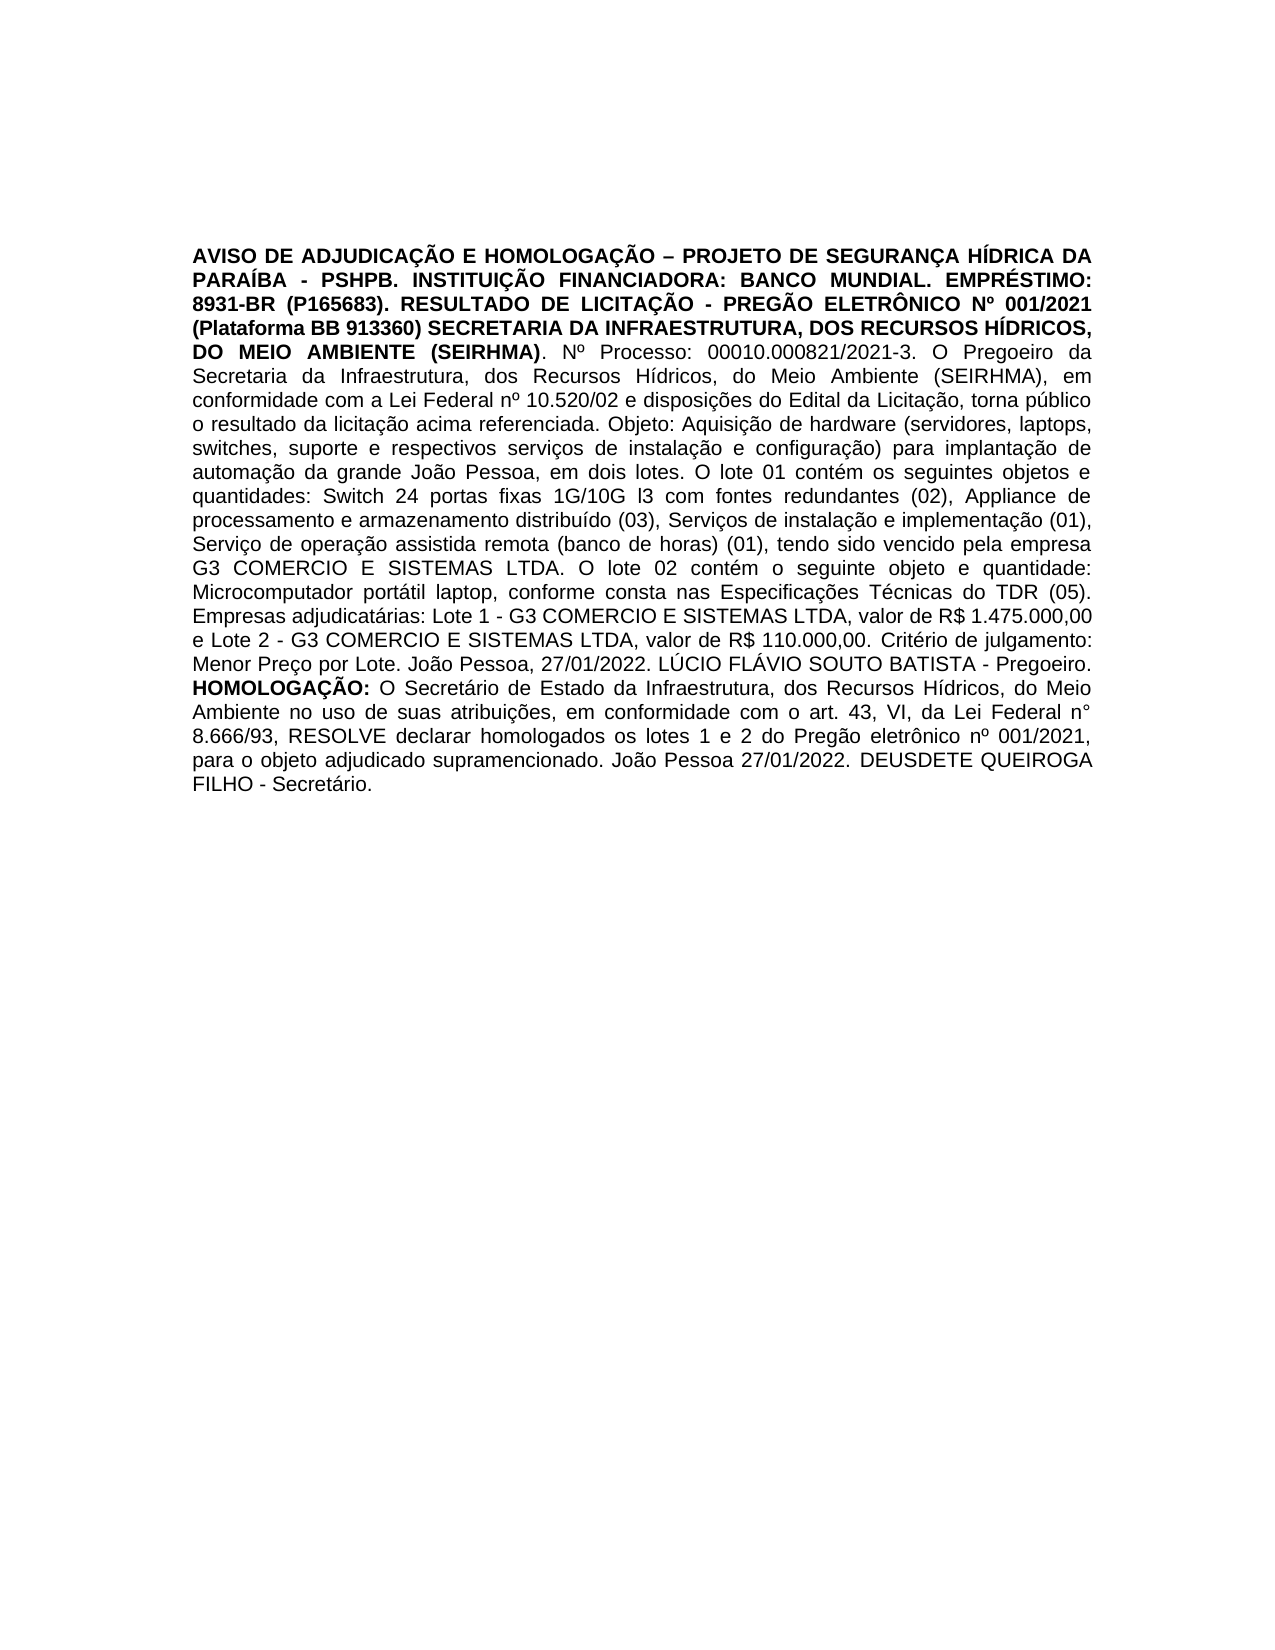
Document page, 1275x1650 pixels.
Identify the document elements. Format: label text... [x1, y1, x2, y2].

text AVISO DE ADJUDICAÇÃO E HOMOLOGAÇÃO – PROJETO DE SEGURANÇA HÍDRICA DA PARAÍBA - PSHPB. INSTITUIÇÃO FINANCIADORA: BANCO MUNDIAL. EMPRÉSTIMO: 8931-BR (P165683). RESULTADO DE LICITAÇÃO - PREGÃO ELETRÔNICO Nº 001/2021 (Plataforma BB 913360) SECRETARIA DA INFRAESTRUTURA, DOS RECURSOS HÍDRICOS, DO MEIO AMBIENTE (SEIRHMA). Nº Processo: 00010.000821/2021-3. O Pregoeiro da Secretaria da Infraestrutura, dos Recursos Hídricos, do Meio Ambiente (SEIRHMA), em conformidade com a Lei Federal nº 10.520/02 e disposições do Edital da Licitação, torna público o resultado da licitação acima referenciada. Objeto: Aquisição de hardware (servidores, laptops, switches, suporte e respectivos serviços de instalação e configuração) para implantação de automação da grande João Pessoa, em dois lotes. O lote 01 contém os seguintes objetos e quantidades: Switch 24 portas fixas 1G/10G l3 com fontes redundantes (02), Appliance de processamento e armazenamento distribuído (03), Serviços de instalação e implementação (01), Serviço de operação assistida remota (banco de horas) (01), tendo sido vencido pela empresa G3 COMERCIO E SISTEMAS LTDA. O lote 02 contém o seguinte objeto e quantidade: Microcomputador portátil laptop, conforme consta nas Especificações Técnicas do TDR (05). Empresas adjudicatárias: Lote 1 - G3 COMERCIO E SISTEMAS LTDA, valor de R$ 1.475.000,00 e Lote 2 - G3 COMERCIO E SISTEMAS LTDA, valor de R$ 110.000,00. Critério de julgamento: Menor Preço por Lote. João Pessoa, 27/01/2022. LÚCIO FLÁVIO SOUTO BATISTA - Pregoeiro. HOMOLOGAÇÃO: O Secretário de Estado da Infraestrutura, dos Recursos Hídricos, do Meio Ambiente no uso de suas atribuições, em conformidade com o art. 43, VI, da Lei Federal n° 8.666/93, RESOLVE declarar homologados os lotes 1 e 2 do Pregão eletrônico nº 001/2021, para o objeto adjudicado supramencionado. João Pessoa 27/01/2022. DEUSDETE QUEIROGA FILHO - Secretário. [192, 244, 1093, 795]
